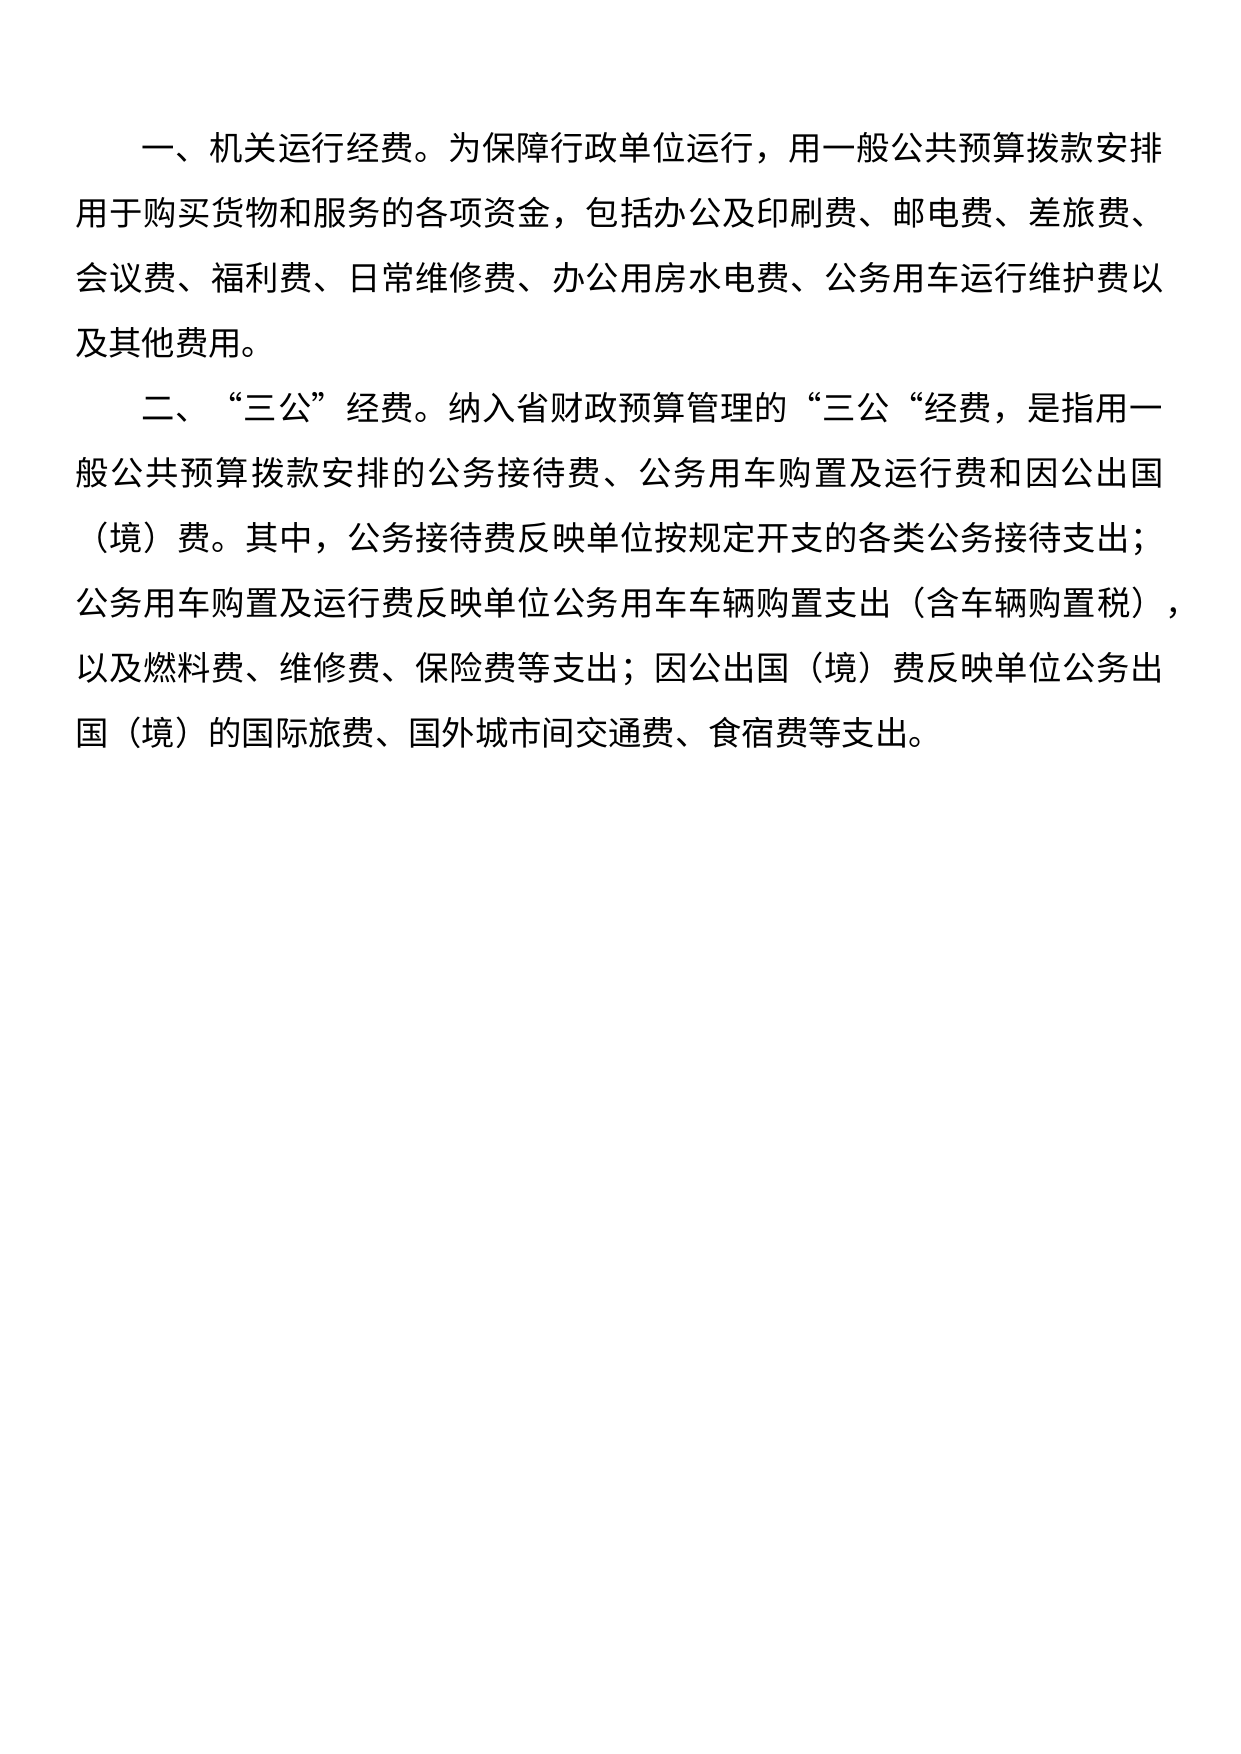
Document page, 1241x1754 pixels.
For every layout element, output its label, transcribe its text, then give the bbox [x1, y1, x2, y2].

text 二、“三公”经费。纳入省财政预算管理的“三公“经费，是指用一般公共预算拨款安排的公务接待费、公务用车购置及运行费和因公出国（境）费。其中，公务接待费反映单位按规定开支的各类公务接待支出；公务用车购置及运行费反映单位公务用车车辆购置支出（含车辆购置税），以及燃料费、维修费、保险费等支出；因公出国（境）费反映单位公务出国（境）的国际旅费、国外城市间交通费、食宿费等支出。 [75, 373, 1165, 763]
text 一、机关运行经费。为保障行政单位运行，用一般公共预算拨款安排用于购买货物和服务的各项资金，包括办公及印刷费、邮电费、差旅费、会议费、福利费、日常维修费、办公用房水电费、公务用车运行维护费以及其他费用。 [75, 113, 1165, 373]
